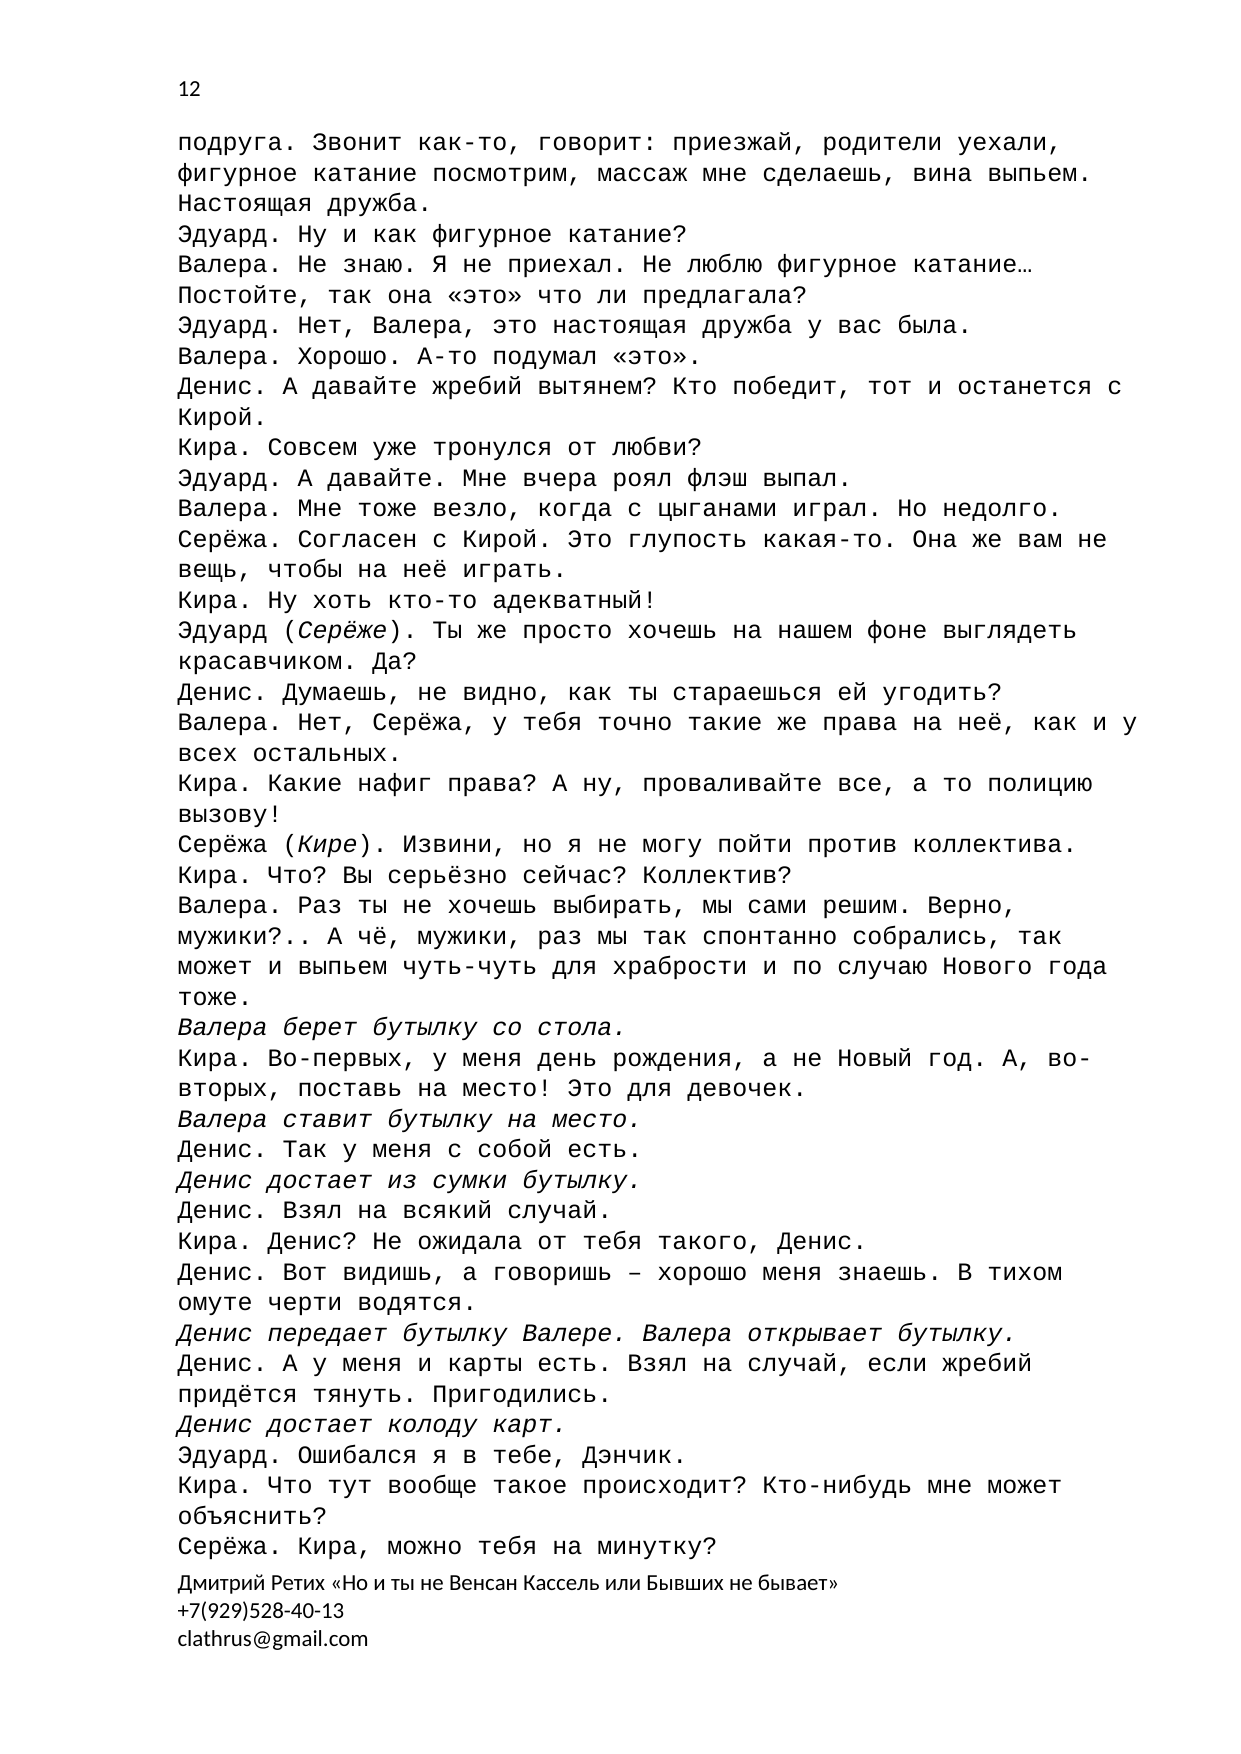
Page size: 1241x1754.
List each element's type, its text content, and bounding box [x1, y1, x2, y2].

text Денис. Думаешь, не видно, как ты стараешься ей угодить? [177, 679, 1152, 707]
text Серёжа. Согласен с Кирой. Это глупость какая-то. Она же вам не вещь, чтобы на неё играть. [177, 527, 1152, 585]
text Валера. Не знаю. Я не приехал. Не люблю фигурное катание… Постойте, так она «это» что ли предлагала? [177, 252, 1152, 311]
text Денис. А давайте жребий вытянем? Кто победит, тот и останется с Кирой. [177, 374, 1152, 433]
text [177, 130, 1152, 219]
text Валера берет бутылку со стола. [177, 1015, 1152, 1043]
text Денис. А у меня и карты есть. Взял на случай, если жребий придётся тянуть. Пригодились. [177, 1351, 1152, 1409]
text Серёжа. Кира, можно тебя на минутку? [177, 1534, 1152, 1562]
text Кира. Какие нафиг права? А ну, проваливайте все, а то полицию вызову! [177, 771, 1152, 829]
text Эдуард (Серёже). Ты же просто хочешь на нашем фоне выглядеть красавчиком. Да? [177, 618, 1152, 677]
text Эдуард. Ошибался я в тебе, Дэнчик. [177, 1442, 1152, 1471]
text Валера. Нет, Серёжа, у тебя точно такие же права на неё, как и у всех остальных. [177, 710, 1152, 768]
text Эдуард. А давайте. Мне вчера роял флэш выпал. [177, 466, 1152, 494]
text Денис передает бутылку Валере. Валера открывает бутылку. [177, 1320, 1152, 1348]
text Денис. Взял на всякий случай. [177, 1198, 1152, 1226]
text Серёжа (Кире). Извини, но я не могу пойти против коллектива. [177, 832, 1152, 860]
text Кира. Денис? Не ожидала от тебя такого, Денис. [177, 1228, 1152, 1257]
text Денис достает колоду карт. [177, 1412, 1152, 1440]
text Кира. Что тут вообще такое происходит? Кто-нибудь мне может объяснить? [177, 1473, 1152, 1532]
text Кира. Совсем уже тронулся от любви? [177, 435, 1152, 463]
text Кира. Ну хоть кто-то адекватный! [177, 588, 1152, 616]
text Валера. Раз ты не хочешь выбирать, мы сами решим. Верно, мужики?.. А чё, мужики, раз мы так спонтанно собрались, так может и выпьем чуть-чуть для храбрости и по случаю Нового года тоже. [177, 893, 1152, 1013]
text Эдуард. Ну и как фигурное катание? [177, 221, 1152, 250]
text Валера. Мне тоже везло, когда с цыганами играл. Но недолго. [177, 496, 1152, 524]
text Денис. Вот видишь, а говоришь – хорошо меня знаешь. В тихом омуте черти водятся. [177, 1259, 1152, 1318]
text Валера. Хорошо. А-то подумал «это». [177, 343, 1152, 372]
text Денис. Так у меня с собой есть. [177, 1137, 1152, 1165]
text Валера ставит бутылку на место. [177, 1106, 1152, 1135]
text Эдуард. Нет, Валера, это настоящая дружба у вас была. [177, 313, 1152, 341]
text Кира. Во-первых, у меня день рождения, а не Новый год. А, во-вторых, поставь на место! Это для девочек. [177, 1045, 1152, 1104]
text Денис достает из сумки бутылку. [177, 1167, 1152, 1196]
text Кира. Что? Вы серьёзно сейчас? Коллектив? [177, 862, 1152, 891]
